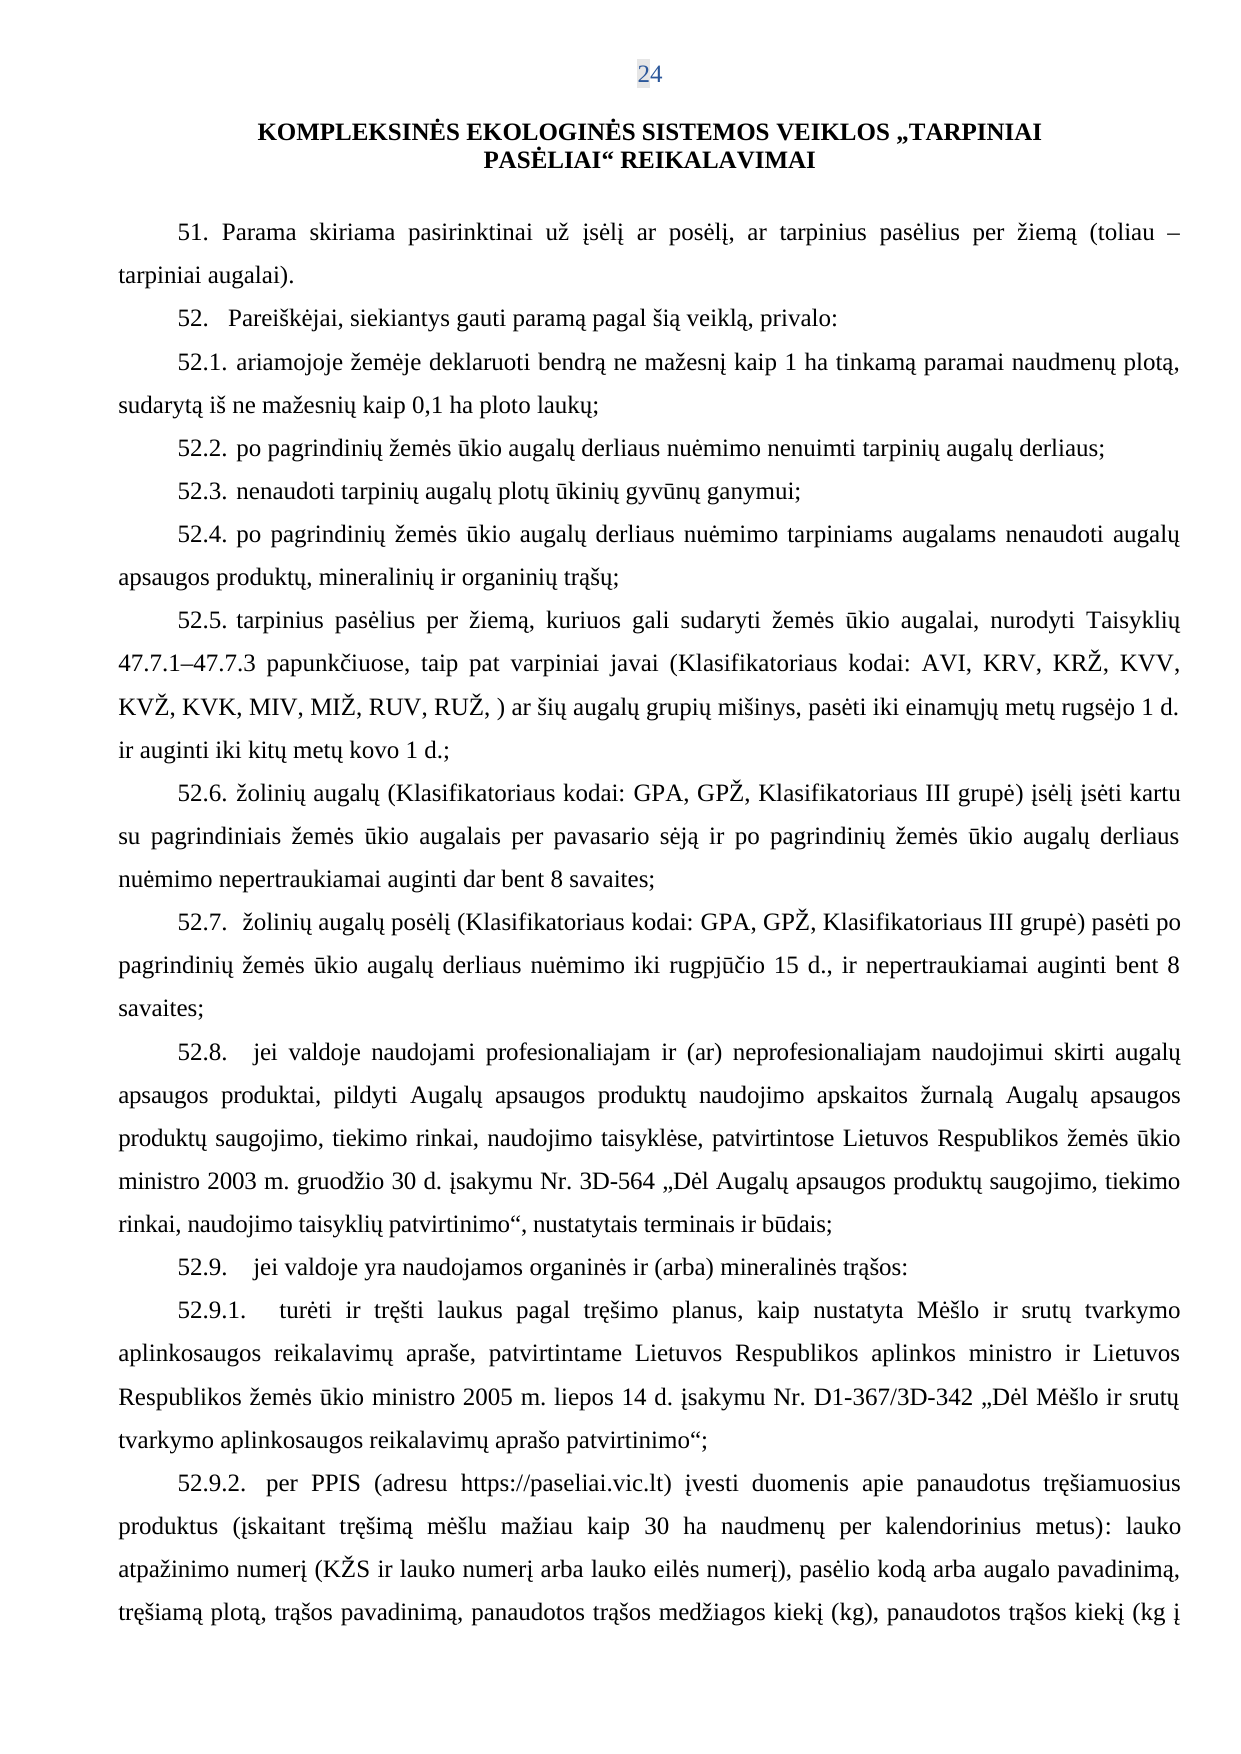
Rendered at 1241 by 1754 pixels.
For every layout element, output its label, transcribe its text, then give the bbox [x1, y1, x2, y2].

list nenaudoti tarpinių augalų plotų ūkinių gyvūnų ganymui; [118, 476, 1181, 505]
list Pareiškėjai, siekiantys gauti paramą pagal šią veiklą, privalo: [118, 303, 1181, 332]
list jei valdoje naudojami profesionaliajam ir (ar) neprofesionaliajam naudojimui skirti augalų apsaugos produktai, pildyti Augalų apsaugos produktų naudojimo apskaitos žurnalą Augalų apsaugos produktų saugojimo, tiekimo rinkai, naudojimo taisyklėse, patvirtintose Lietuvos Respublikos žemės ūkio ministro 2003 m. gruodžio 30 d. įsakymu Nr. 3D-564 „Dėl Augalų apsaugos produktų saugojimo, tiekimo rinkai, naudojimo taisyklių patvirtinimo“, nustatytais terminais ir būdais; [118, 1037, 1181, 1238]
list tarpinius pasėlius per žiemą, kuriuos gali sudaryti žemės ūkio augalai, nurodyti Taisyklių 47.7.1–47.7.3 papunkčiuose, taip pat varpiniai javai (Klasifikatoriaus kodai: AVI, KRV, KRŽ, KVV, KVŽ, KVK, MIV, MIŽ, RUV, RUŽ, ) ar šių augalų grupių mišinys, pasėti iki einamųjų metų rugsėjo 1 d. ir auginti iki kitų metų kovo 1 d.; [118, 605, 1181, 763]
list žolinių augalų (Klasifikatoriaus kodai: GPA, GPŽ, Klasifikatoriaus III grupė) įsėlį įsėti kartu su pagrindiniais žemės ūkio augalais per pavasario sėją ir po pagrindinių žemės ūkio augalų derliaus nuėmimo nepertraukiamai auginti dar bent 8 savaites; [118, 778, 1181, 893]
list PASĖLIAI“ REIKALAVIMAI [118, 145, 1181, 174]
list po pagrindinių žemės ūkio augalų derliaus nuėmimo tarpiniams augalams nenaudoti augalų apsaugos produktų, mineralinių ir organinių trąšų; [118, 519, 1181, 591]
list žolinių augalų posėlį (Klasifikatoriaus kodai: GPA, GPŽ, Klasifikatoriaus III grupė) pasėti po pagrindinių žemės ūkio augalų derliaus nuėmimo iki rugpjūčio 15 d., ir nepertraukiamai auginti bent 8 savaites; [118, 907, 1181, 1022]
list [118, 1468, 1181, 1626]
list jei valdoje yra naudojamos organinės ir (arba) mineralinės trąšos: [118, 1252, 1181, 1281]
list Parama skiriama pasirinktinai už įsėlį ar posėlį, ar tarpinius pasėlius per žiemą (toliau – tarpiniai augalai). [118, 217, 1181, 289]
list turėti ir tręšti laukus pagal tręšimo planus, kaip nustatyta Mėšlo ir srutų tvarkymo aplinkosaugos reikalavimų apraše, patvirtintame Lietuvos Respublikos aplinkos ministro ir Lietuvos Respublikos žemės ūkio ministro 2005 m. liepos 14 d. įsakymu Nr. D1-367/3D-342 „Dėl Mėšlo ir srutų tvarkymo aplinkosaugos reikalavimų aprašo patvirtinimo“; [118, 1295, 1181, 1453]
list po pagrindinių žemės ūkio augalų derliaus nuėmimo nenuimti tarpinių augalų derliaus; [118, 433, 1181, 462]
list KOMPLEKSINĖS EKOLOGINĖS SISTEMOS VEIKLOS „TARPINIAI [118, 117, 1181, 145]
list ariamojoje žemėje deklaruoti bendrą ne mažesnį kaip 1 ha tinkamą paramai naudmenų plotą, sudarytą iš ne mažesnių kaip 0,1 ha ploto laukų; [118, 347, 1181, 418]
